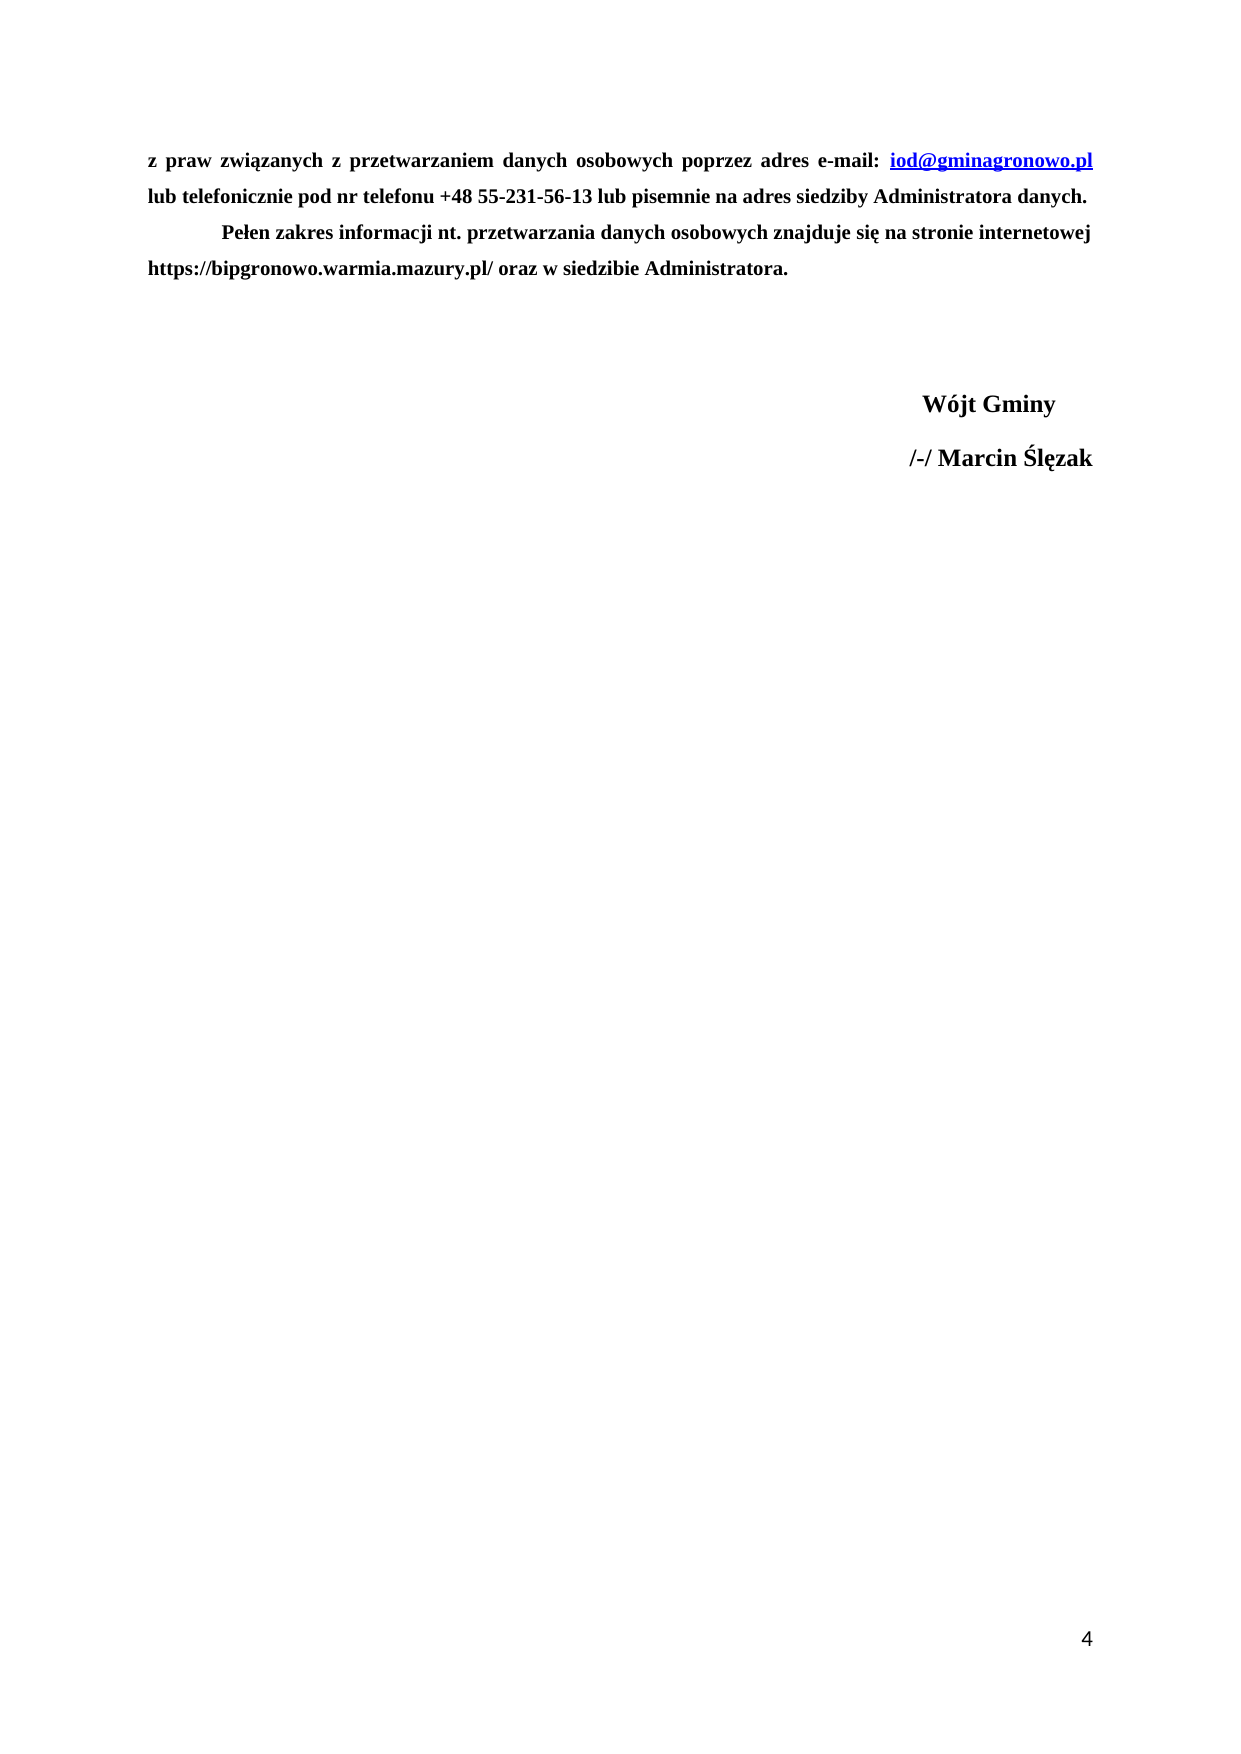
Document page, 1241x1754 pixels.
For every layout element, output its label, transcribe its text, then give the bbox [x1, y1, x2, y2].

text Pełen zakres informacji nt. przetwarzania danych osobowych znajduje się na stronie internetowej https://bipgronowo.warmia.mazury.pl/ oraz w siedzibie Administratora. [148, 220, 1093, 280]
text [148, 148, 1093, 208]
text Wójt Gminy [811, 389, 1093, 417]
text /-/ Marcin Ślęzak [148, 443, 1093, 471]
